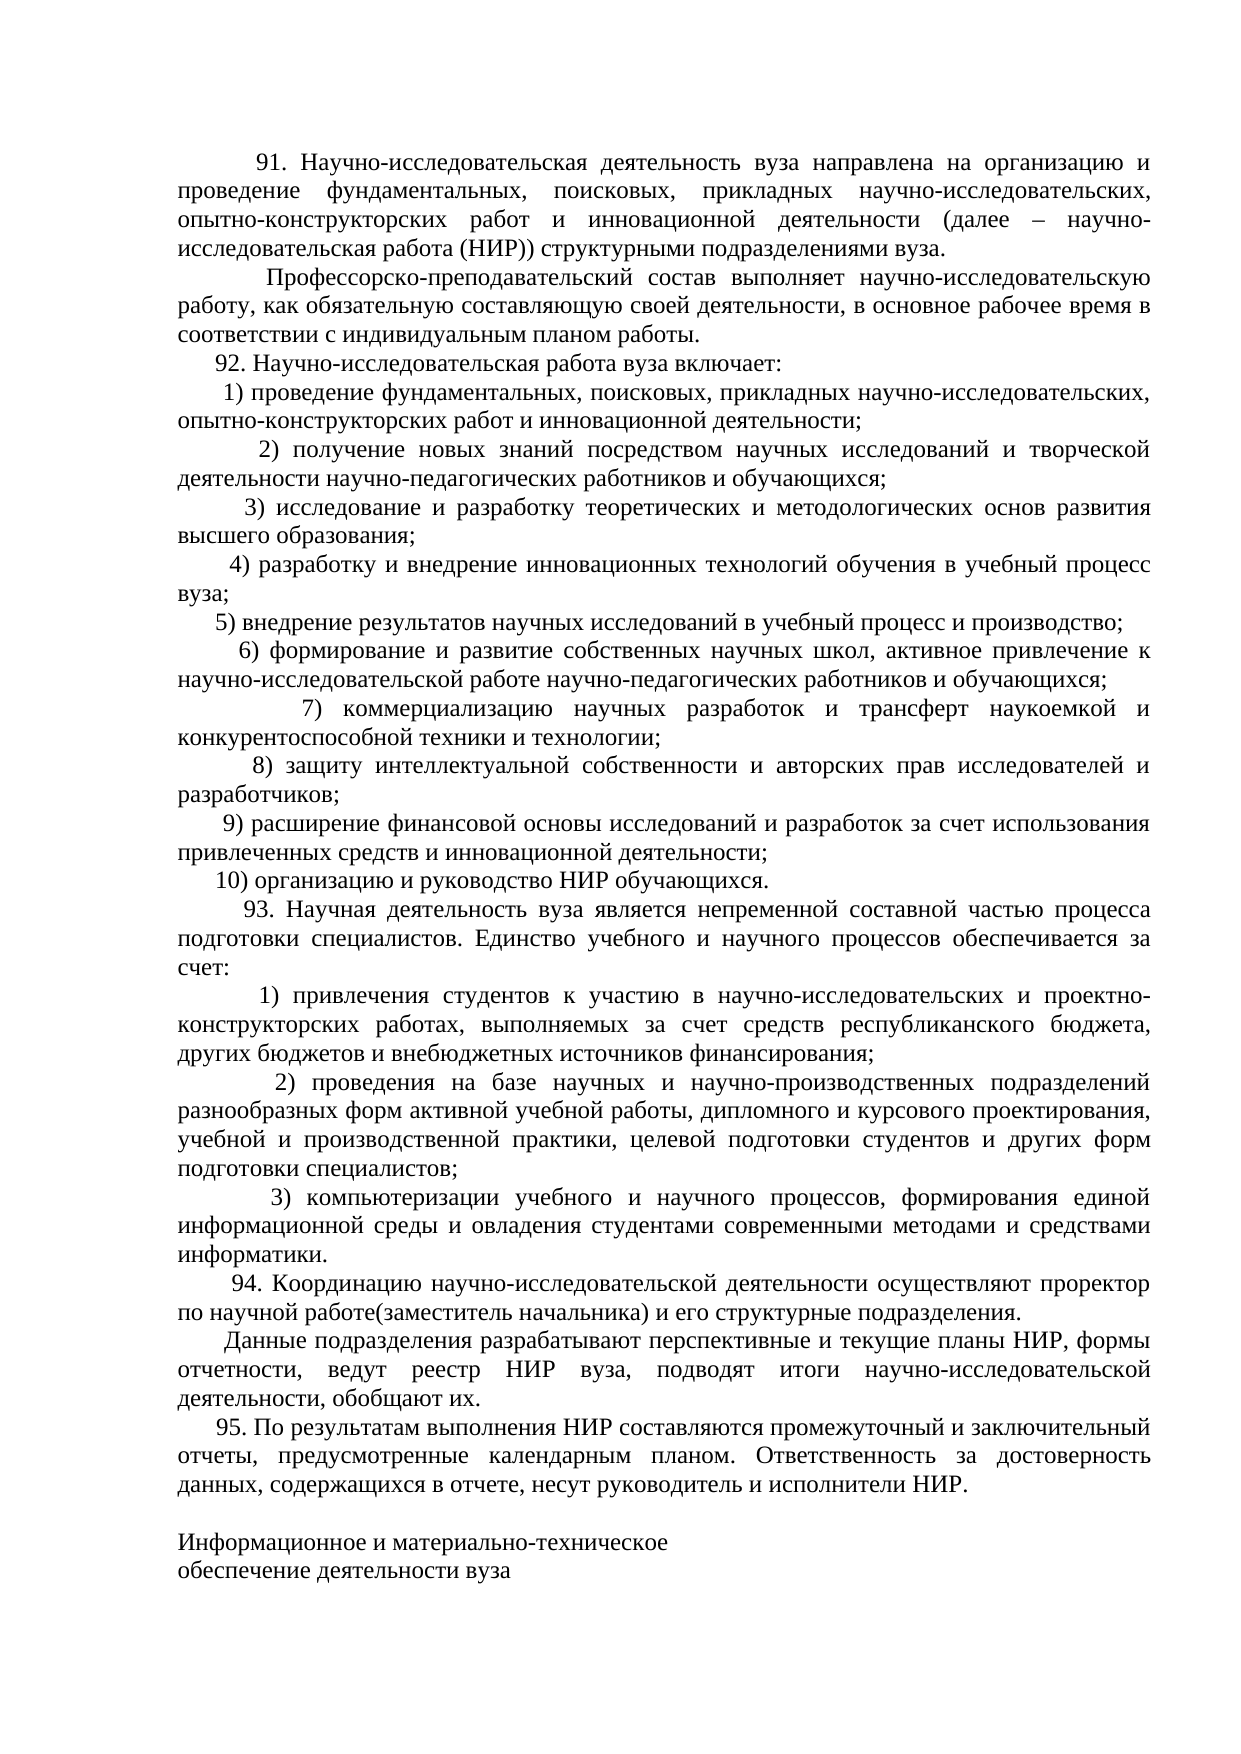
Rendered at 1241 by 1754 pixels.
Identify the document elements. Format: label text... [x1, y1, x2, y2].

text 93. Научная деятельность вуза является непременной составной частью процесса подготовки специалистов. Единство учебного и научного процессов обеспечивается за счет: [177, 894, 1152, 981]
text 3) компьютеризации учебного и научного процессов, формирования единой информационной среды и овладения студентами современными методами и средствами информатики. [177, 1182, 1152, 1268]
text Профессорско-преподавательский состав выполняет научно-исследовательскую работу, как обязательную составляющую своей деятельности, в основное рабочее время в соответствии с индивидуальным планом работы. [177, 262, 1152, 348]
text 91. Научно-исследовательская деятельность вуза направлена на организацию и проведение фундаментальных, поисковых, прикладных научно-исследовательских, опытно-конструкторских работ и инновационной деятельности (далее – научно-исследовательская работа (НИР)) структурными подразделениями вуза. [177, 147, 1152, 262]
text 4) разработку и внедрение инновационных технологий обучения в учебный процесс вуза; [177, 549, 1152, 607]
text 2) проведения на базе научных и научно-производственных подразделений разнообразных форм активной учебной работы, дипломного и курсового проектирования, учебной и производственной практики, целевой подготовки студентов и других форм подготовки специалистов; [177, 1067, 1152, 1182]
text 5) внедрение результатов научных исследований в учебный процесс и производство; [177, 607, 1152, 636]
text 3) исследование и разработку теоретических и методологических основ развития высшего образования; [177, 492, 1152, 549]
text 7) коммерциализацию научных разработок и трансферт наукоемкой и конкурентоспособной техники и технологии; [177, 693, 1152, 751]
text Информационное и материально-техническое [177, 1527, 1152, 1556]
text 1) привлечения студентов к участию в научно-исследовательских и проектно-конструкторских работах, выполняемых за счет средств республиканского бюджета, других бюджетов и внебюджетных источников финансирования; [177, 981, 1152, 1067]
text 95. По результатам выполнения НИР составляются промежуточный и заключительный отчеты, предусмотренные календарным планом. Ответственность за достоверность данных, содержащихся в отчете, несут руководитель и исполнители НИР. [177, 1412, 1152, 1498]
text Данные подразделения разрабатывают перспективные и текущие планы НИР, формы отчетности, ведут реестр НИР вуза, подводят итоги научно-исследовательской деятельности, обобщают их. [177, 1326, 1152, 1412]
text 94. Координацию научно-исследовательской деятельности осуществляют проректор по научной работе(заместитель начальника) и его структурные подразделения. [177, 1268, 1152, 1326]
text 1) проведение фундаментальных, поисковых, прикладных научно-исследовательских, опытно-конструкторских работ и инновационной деятельности; [177, 377, 1152, 434]
text обеспечение деятельности вуза [177, 1556, 1152, 1584]
text 10) организацию и руководство НИР обучающихся. [177, 866, 1152, 894]
text 92. Научно-исследовательская работа вуза включает: [177, 348, 1152, 377]
text 9) расширение финансовой основы исследований и разработок за счет использования привлеченных средств и инновационной деятельности; [177, 808, 1152, 866]
text 6) формирование и развитие собственных научных школ, активное привлечение к научно-исследовательской работе научно-педагогических работников и обучающихся; [177, 636, 1152, 693]
text 8) защиту интеллектуальной собственности и авторских прав исследователей и разработчиков; [177, 751, 1152, 808]
text 2) получение новых знаний посредством научных исследований и творческой деятельности научно-педагогических работников и обучающихся; [177, 434, 1152, 492]
